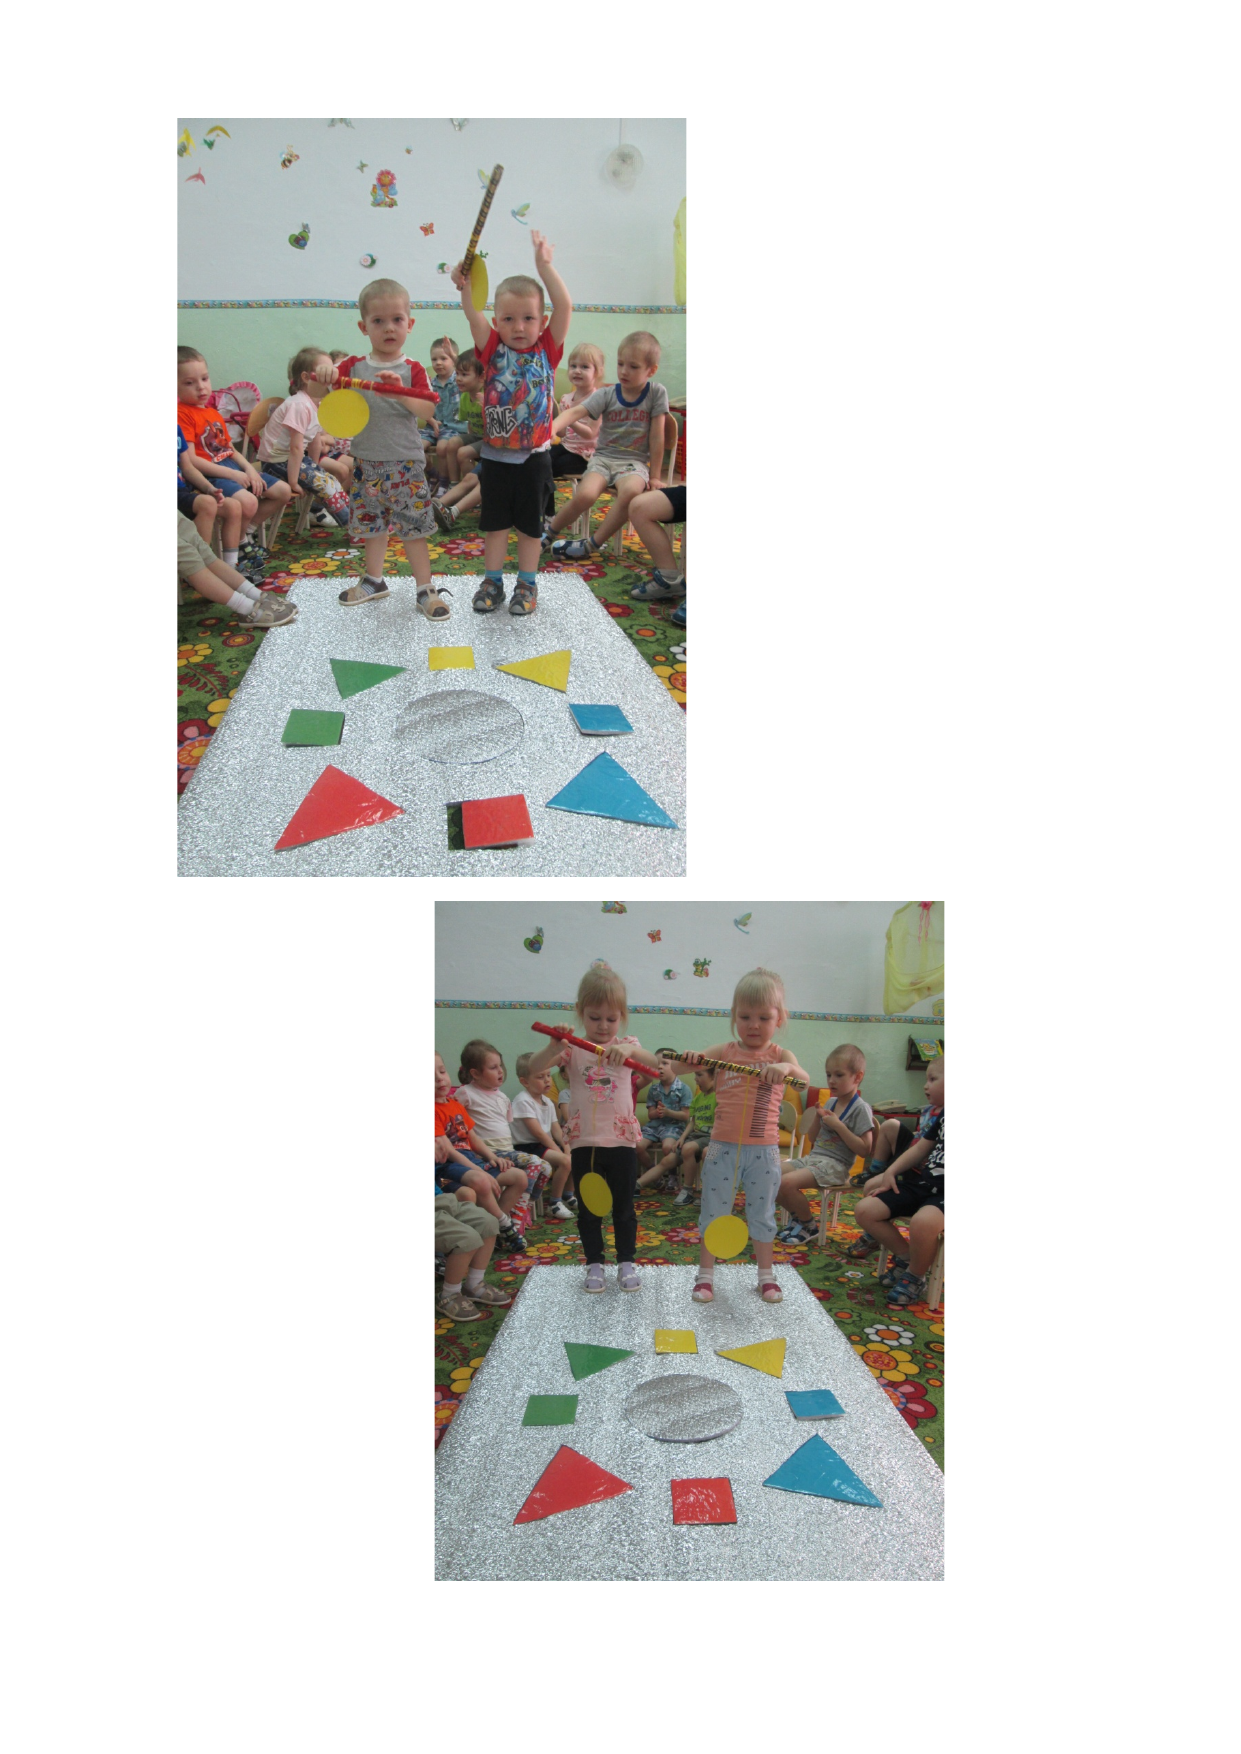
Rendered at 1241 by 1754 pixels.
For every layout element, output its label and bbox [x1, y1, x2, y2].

picture [434, 901, 945, 1581]
picture [177, 118, 687, 877]
